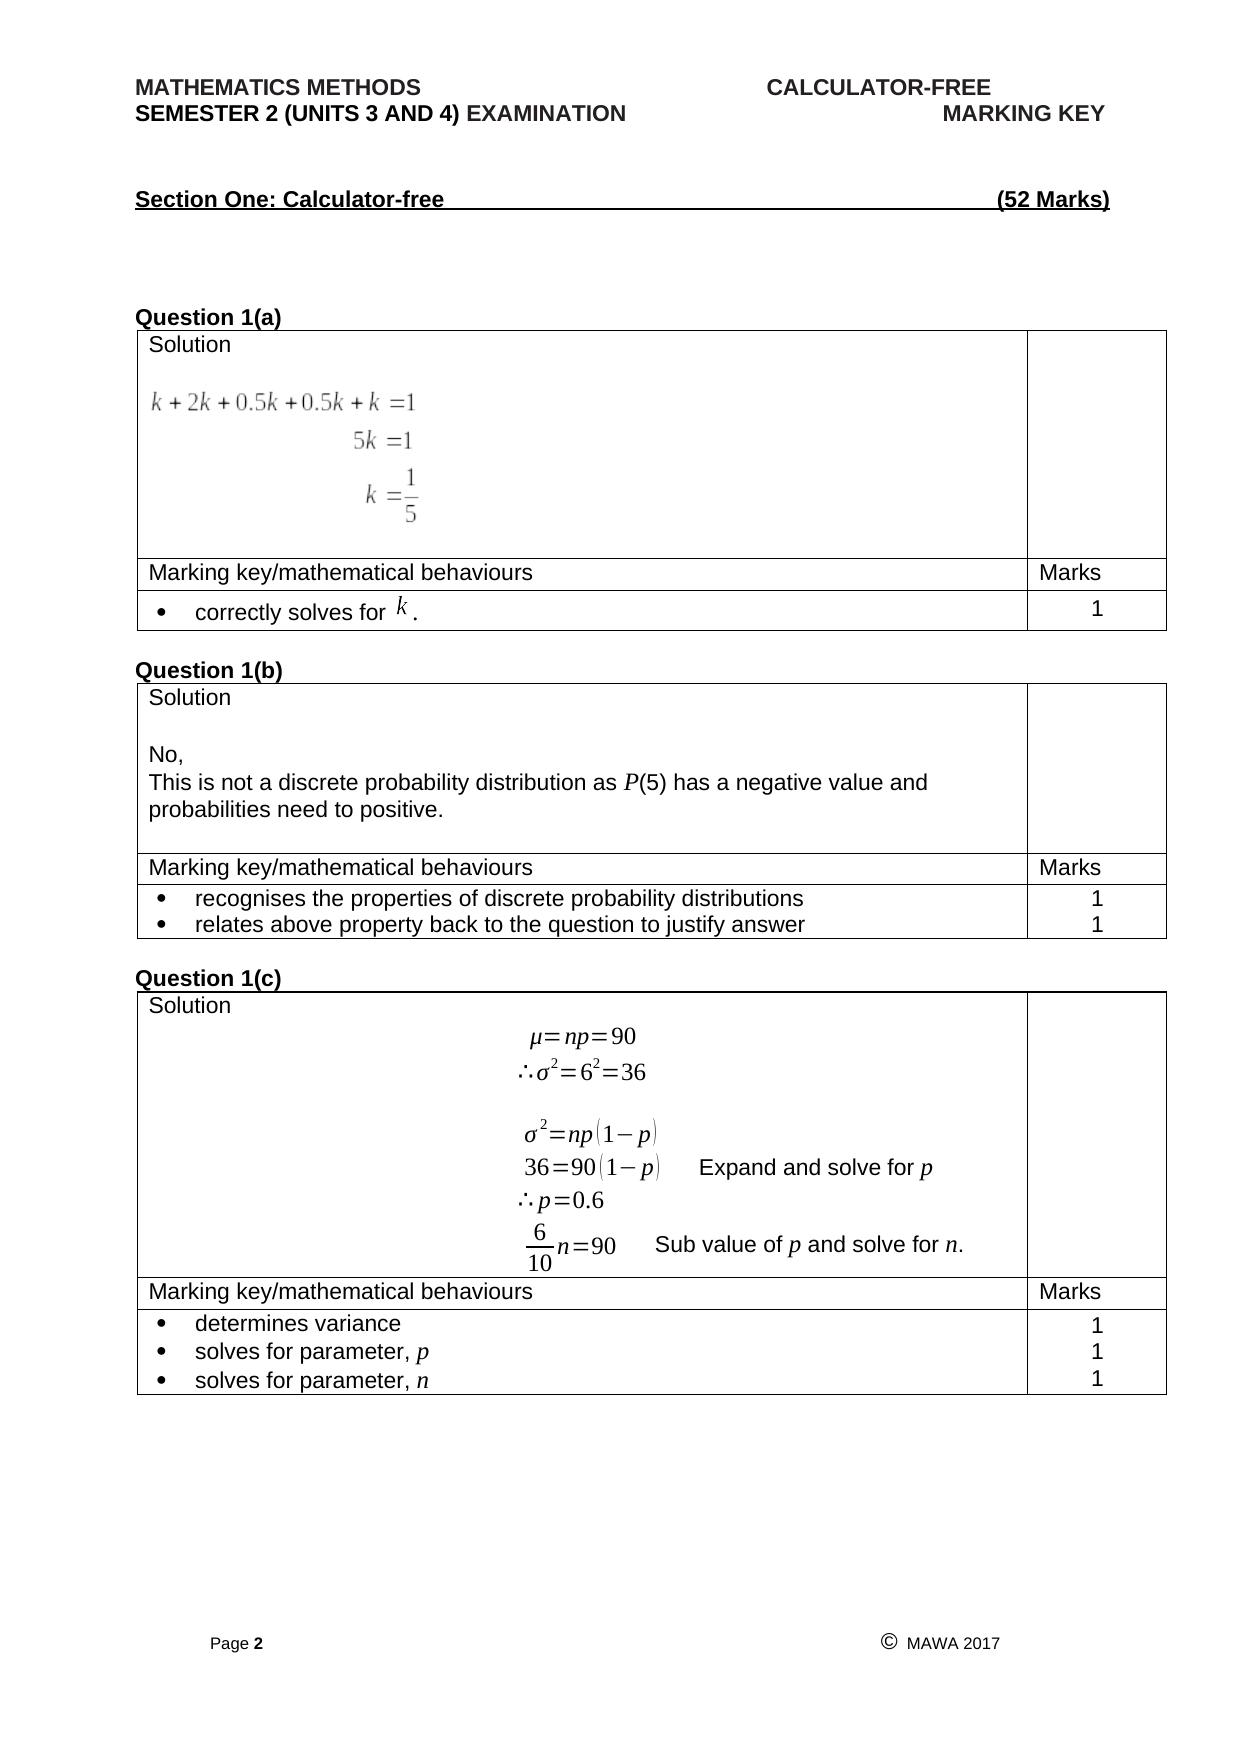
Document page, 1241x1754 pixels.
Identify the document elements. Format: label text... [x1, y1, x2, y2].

text Section One: Calculator-free (52 Marks) [135, 186, 1167, 212]
table_header [1028, 331, 1166, 558]
table_cell Marking key/mathematical behaviours [138, 559, 1027, 589]
table_cell 1 1 1 [1028, 1310, 1166, 1393]
table_cell determines variance solves for parameter, p solves for parameter, n [138, 1310, 1027, 1393]
table_header Solution [138, 331, 1027, 558]
table_header [1028, 684, 1166, 853]
table_cell Marking key/mathematical behaviours [138, 854, 1027, 884]
table_cell 1 [1028, 591, 1166, 629]
table_cell 1 1 [1028, 885, 1166, 938]
text Question 1(a) [135, 303, 1167, 330]
table_header [1028, 993, 1166, 1277]
table_cell Marks [1028, 559, 1166, 589]
table_cell Marking key/mathematical behaviours [138, 1278, 1027, 1308]
table_cell recognises the properties of discrete probability distributions relates above property back to the question to justify answer [138, 885, 1027, 938]
table_cell Marks [1028, 1278, 1166, 1308]
text Question 1(b) [135, 657, 1167, 683]
table_cell Marks [1028, 854, 1166, 884]
table_header Solution Expand and solve for p Sub value of p and solve for n. [138, 993, 1027, 1277]
table_header Solution No, This is not a discrete probability distribution as P(5) has a negative value and probabilities need to positive. [138, 684, 1027, 853]
table_cell correctly solves for . [138, 591, 1027, 629]
text Question 1(c) [135, 965, 1167, 991]
